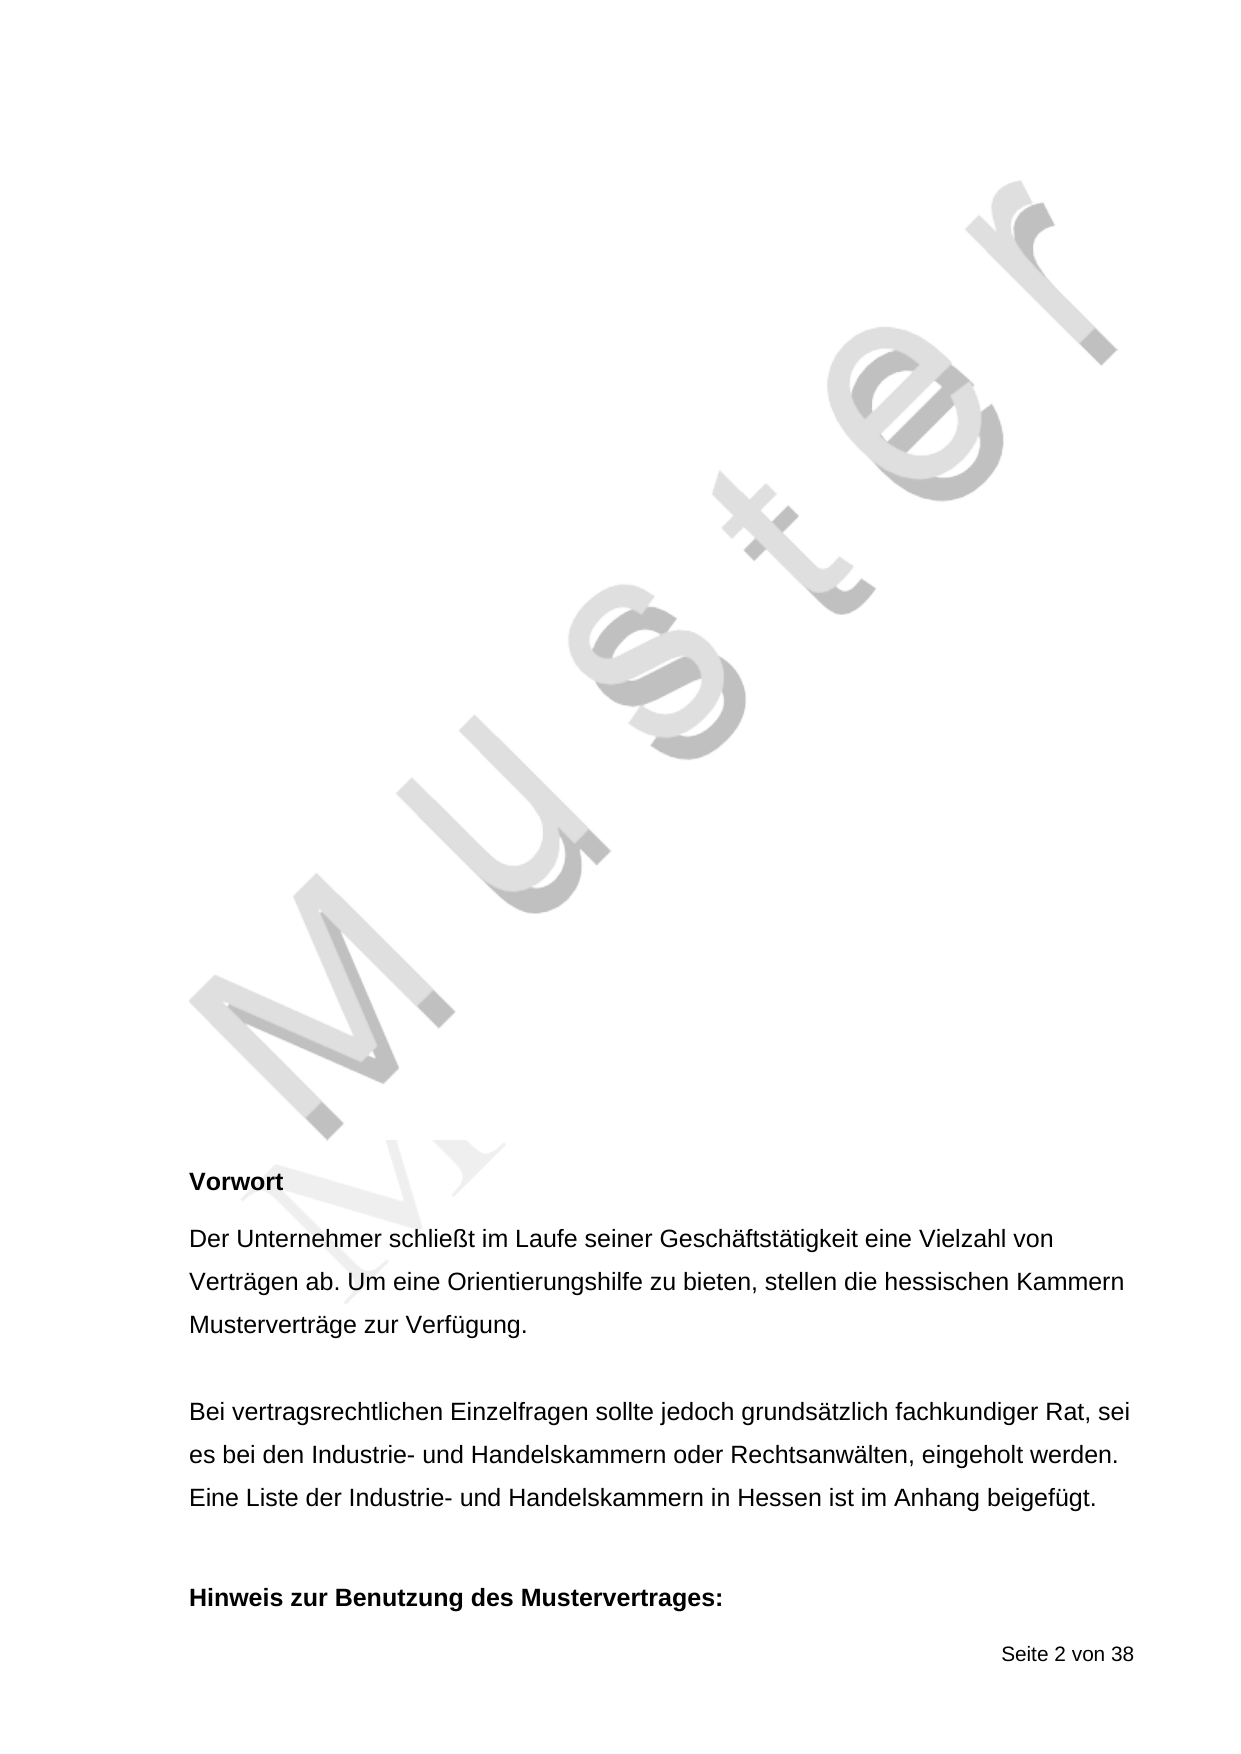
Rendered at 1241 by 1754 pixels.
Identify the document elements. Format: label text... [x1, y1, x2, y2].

text Hinweis zur Benutzung des Mustervertrages: [189, 1583, 1134, 1612]
text Vorwort [189, 1167, 1134, 1195]
text Bei vertragsrechtlichen Einzelfragen sollte jedoch grundsätzlich fachkundiger Rat, sei es bei den Industrie- und Handelskammern oder Rechtsanwälten, eingeholt werden. Eine Liste der Industrie- und Handelskammern in Hessen ist im Anhang beigefügt. [189, 1397, 1134, 1512]
text Der Unternehmer schließt im Laufe seiner Geschäftstätigkeit eine Vielzahl von Verträgen ab. Um eine Orientierungshilfe zu bieten, stellen die hessischen Kammern Musterverträge zur Verfügung. [189, 1224, 1134, 1339]
